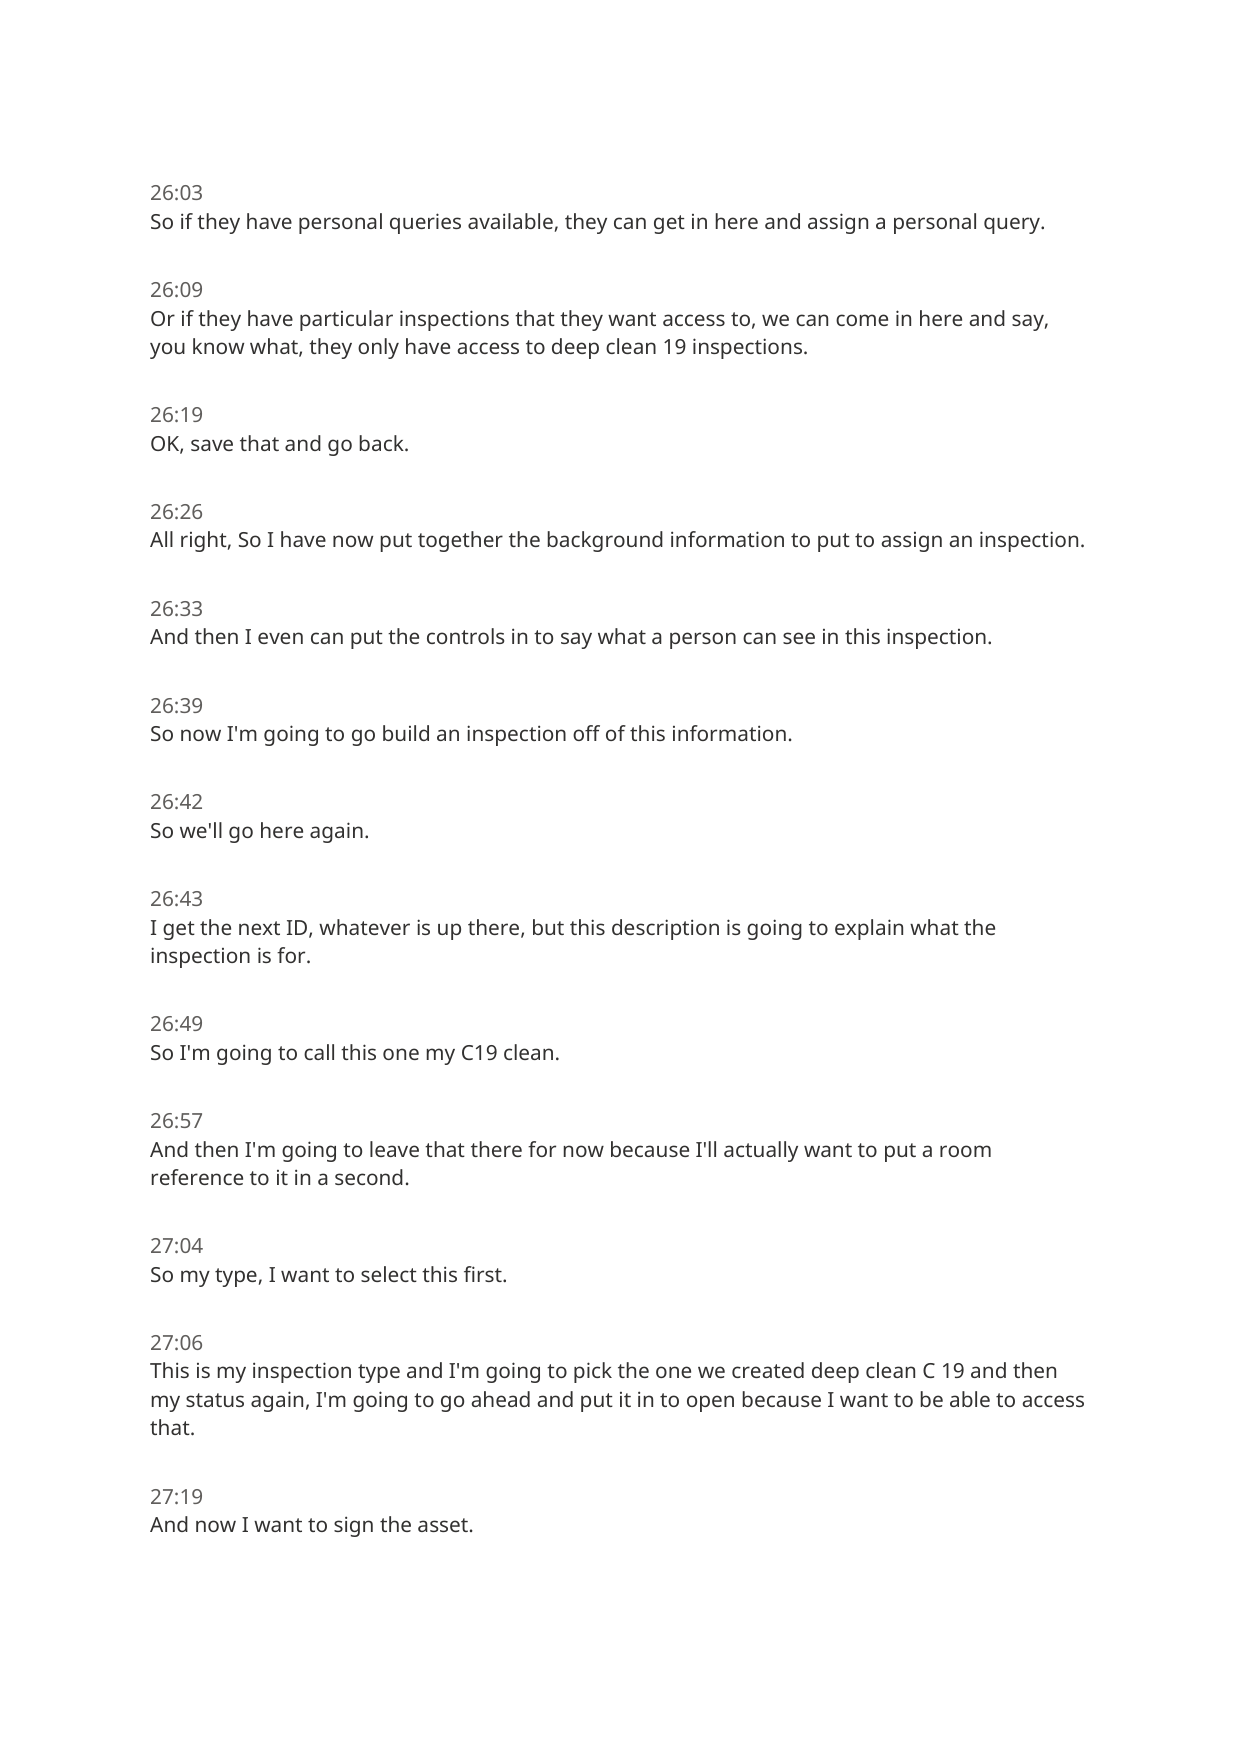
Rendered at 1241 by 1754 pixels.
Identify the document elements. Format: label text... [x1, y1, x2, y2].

text 26:19 OK, save that and go back. [150, 372, 1090, 457]
text 26:33 And then I even can put the controls in to say what a person can see in this inspection. [150, 566, 1090, 651]
text 27:06 This is my inspection type and I'm going to pick the one we created deep clean C 19 and then my status again, I'm going to go ahead and put it in to open because I want to be able to access that. [150, 1300, 1090, 1442]
text 26:57 And then I'm going to leave that there for now because I'll actually want to put a room reference to it in a second. [150, 1078, 1090, 1192]
text 26:26 All right, So I have now put together the background information to put to assign an inspection. [150, 469, 1090, 554]
text 26:03 So if they have personal queries available, they can get in here and assign a personal query. [150, 150, 1090, 235]
text 26:39 So now I'm going to go build an inspection off of this information. [150, 662, 1090, 748]
text 27:19 And now I want to sign the asset. [150, 1453, 1090, 1539]
text 26:09 Or if they have particular inspections that they want access to, we can come in here and say, you know what, they only have access to deep clean 19 inspections. [150, 247, 1090, 361]
text 26:42 So we'll go here again. [150, 759, 1090, 844]
text 26:43 I get the next ID, whatever is up there, but this description is going to explain what the inspection is for. [150, 856, 1090, 969]
text 27:04 So my type, I want to select this first. [150, 1203, 1090, 1288]
text 26:49 So I'm going to call this one my C19 clean. [150, 981, 1090, 1066]
